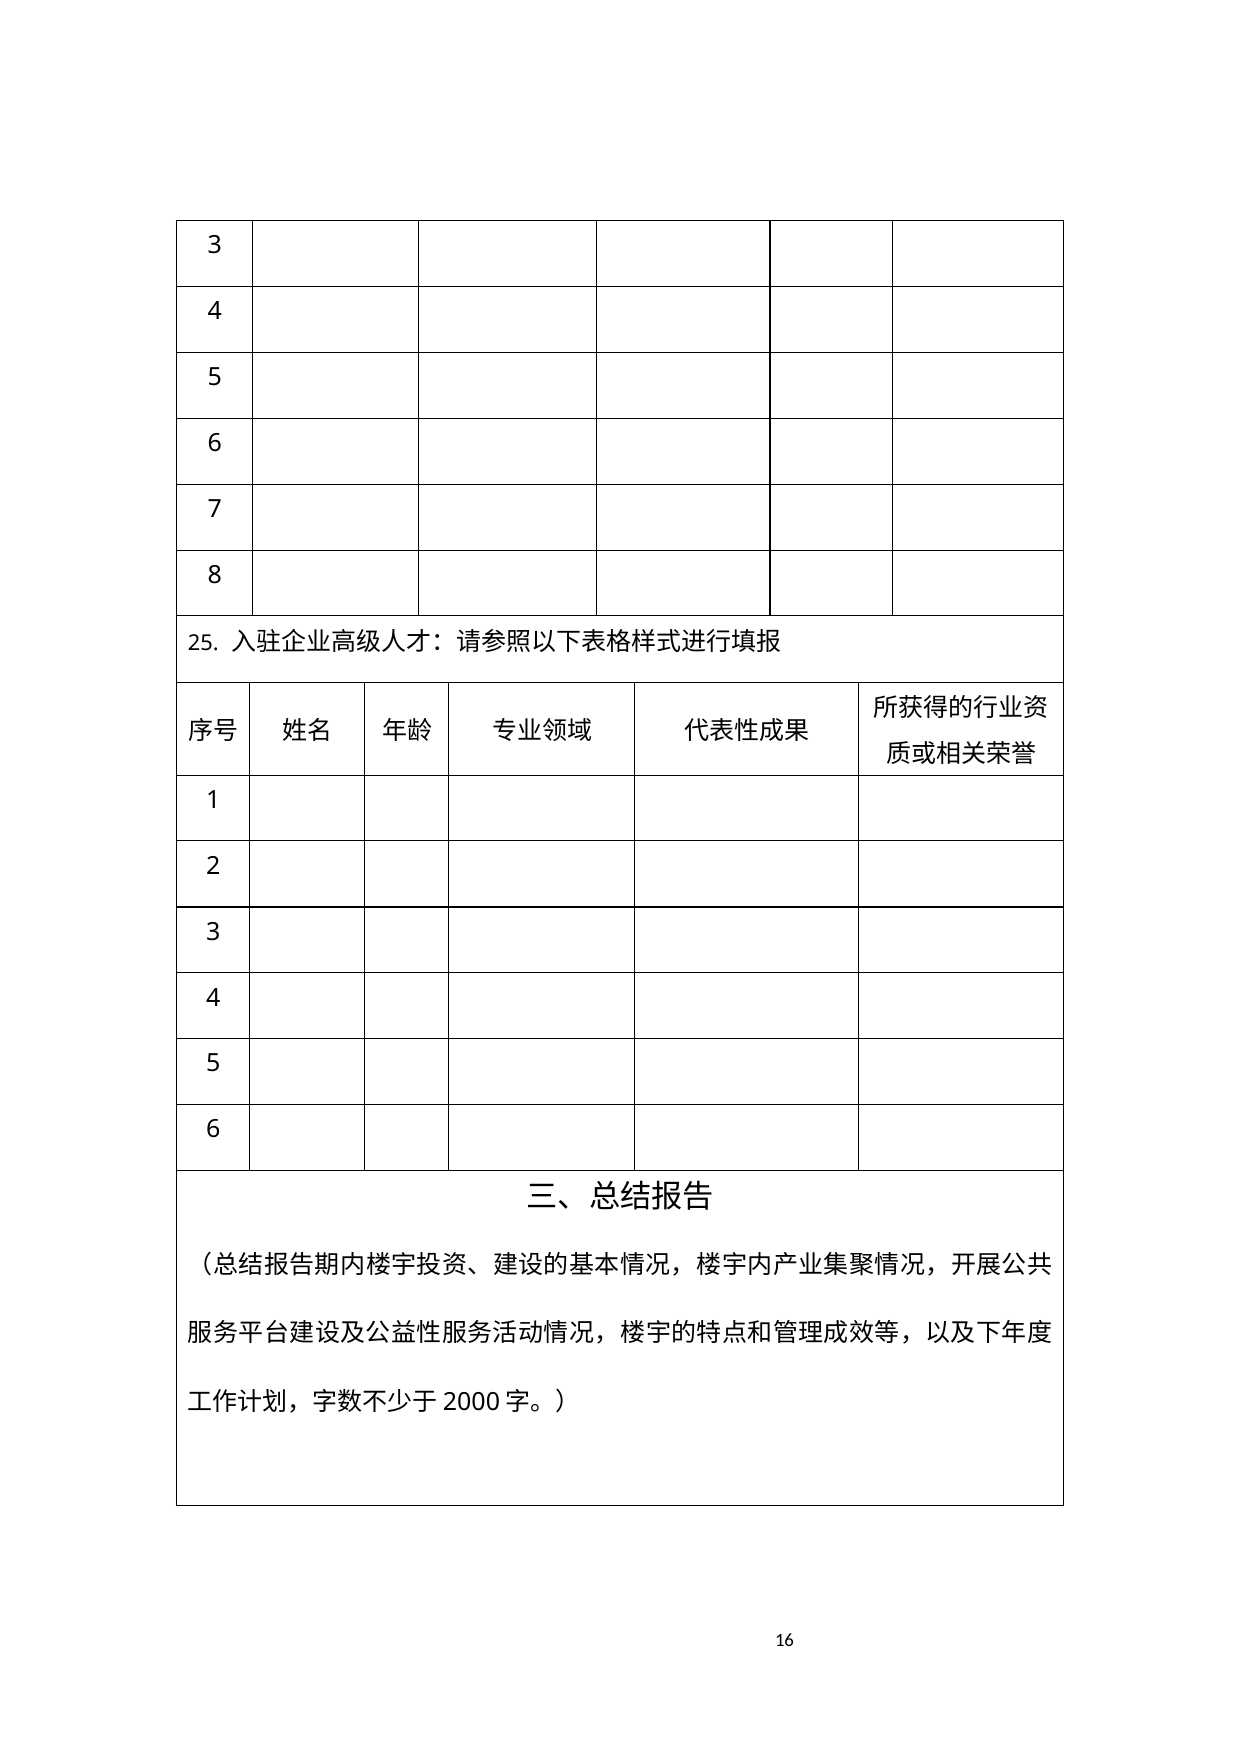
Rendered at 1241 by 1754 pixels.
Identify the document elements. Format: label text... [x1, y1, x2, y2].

table_cell 代表性成果 [635, 683, 858, 774]
table_cell [365, 776, 448, 840]
table_cell [635, 1039, 858, 1104]
table_cell [250, 1105, 364, 1170]
table_cell [597, 485, 769, 549]
table_cell [597, 353, 769, 418]
table_cell [597, 551, 769, 615]
table_cell [771, 221, 892, 286]
table_cell [893, 419, 1063, 483]
table_cell [859, 776, 1063, 840]
table_cell [597, 221, 769, 286]
table_cell [859, 1039, 1063, 1104]
table_cell [635, 841, 858, 906]
table_cell [449, 1039, 634, 1104]
table_cell [253, 419, 418, 483]
table_cell 姓名 [250, 683, 364, 774]
table_cell 5 [177, 353, 252, 418]
table_cell 8 [177, 551, 252, 615]
table_cell 6 [177, 1105, 249, 1170]
table_cell [771, 485, 892, 549]
table_cell [771, 419, 892, 483]
table_cell [449, 908, 634, 972]
table_cell [635, 1105, 858, 1170]
table_cell [635, 776, 858, 840]
table_cell [419, 551, 596, 615]
table_cell 序号 [177, 683, 249, 774]
table_cell [253, 221, 418, 286]
table_cell [449, 841, 634, 906]
table_cell 6 [177, 419, 252, 483]
table_cell [250, 1039, 364, 1104]
table_cell [635, 908, 858, 972]
table_cell [419, 353, 596, 418]
table_cell 专业领域 [449, 683, 634, 774]
table_cell [250, 841, 364, 906]
table_cell 所获得的行业资质或相关荣誉 [859, 683, 1063, 774]
table_cell [253, 287, 418, 352]
table_cell [893, 551, 1063, 615]
table_cell 7 [177, 485, 252, 549]
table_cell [177, 1171, 1063, 1505]
table_cell [250, 973, 364, 1038]
table_cell [365, 973, 448, 1038]
table_cell 1 [177, 776, 249, 840]
table_cell [635, 973, 858, 1038]
table_cell [859, 841, 1063, 906]
table_cell 年龄 [365, 683, 448, 774]
table_cell 3 [177, 221, 252, 286]
table_cell [771, 551, 892, 615]
table_cell [859, 908, 1063, 972]
table_cell 入驻企业高级人才：请参照以下表格样式进行填报 [177, 616, 1063, 682]
table_cell 5 [177, 1039, 249, 1104]
table_cell [449, 973, 634, 1038]
table_cell [771, 353, 892, 418]
table_cell [365, 1039, 448, 1104]
table_cell [419, 485, 596, 549]
table_cell [253, 485, 418, 549]
table_cell 2 [177, 841, 249, 906]
table_cell [419, 221, 596, 286]
table_cell [253, 353, 418, 418]
table_cell [365, 1105, 448, 1170]
table_cell [365, 841, 448, 906]
table_cell [250, 776, 364, 840]
table_cell [449, 1105, 634, 1170]
table_cell [253, 551, 418, 615]
table_cell 4 [177, 973, 249, 1038]
table_cell [419, 287, 596, 352]
table_cell [597, 419, 769, 483]
table_cell [859, 1105, 1063, 1170]
table_cell [893, 485, 1063, 549]
table_cell [893, 353, 1063, 418]
table_cell [893, 287, 1063, 352]
table_cell [419, 419, 596, 483]
table_cell [597, 287, 769, 352]
table_cell 4 [177, 287, 252, 352]
table_cell [250, 908, 364, 972]
table_cell [859, 973, 1063, 1038]
table_cell [365, 908, 448, 972]
table_cell [771, 287, 892, 352]
table_cell [449, 776, 634, 840]
table_cell 3 [177, 908, 249, 972]
table_cell [893, 221, 1063, 286]
